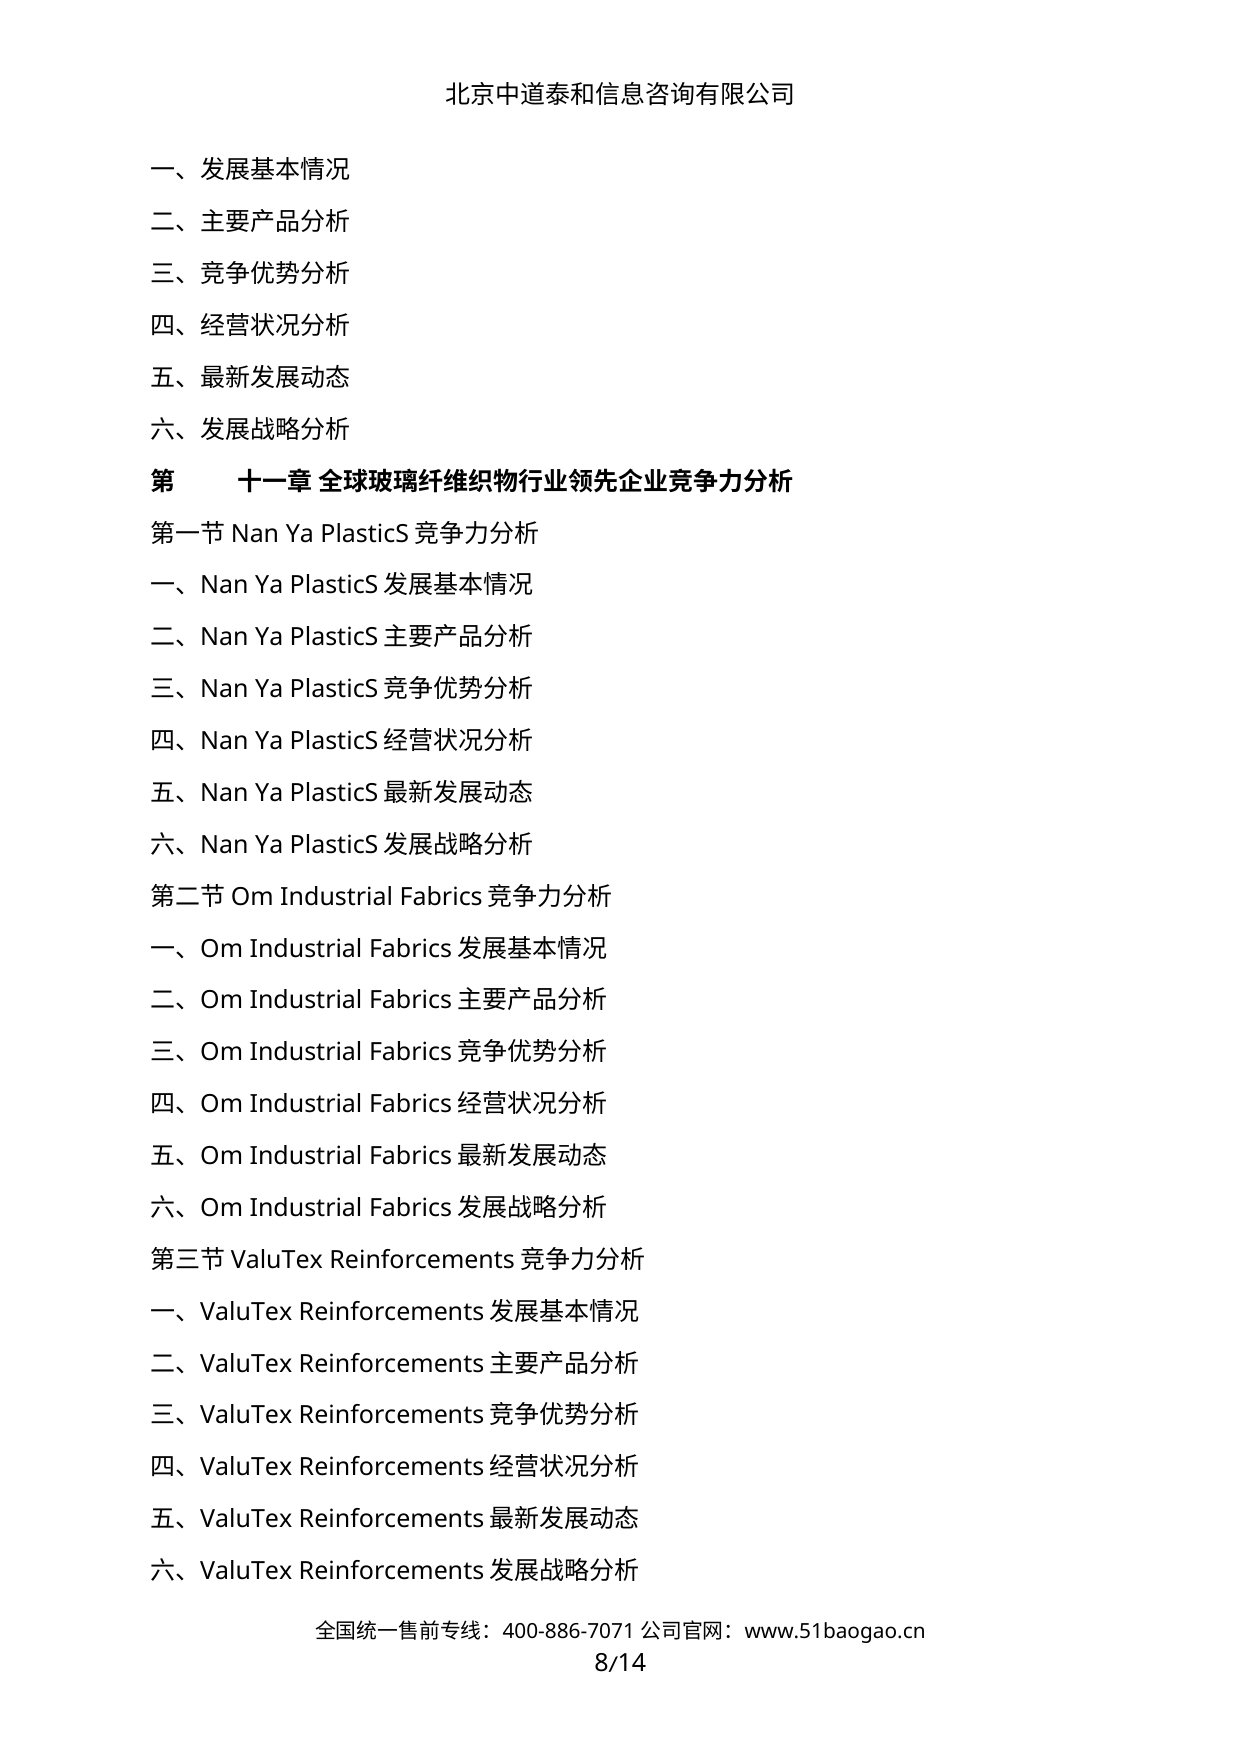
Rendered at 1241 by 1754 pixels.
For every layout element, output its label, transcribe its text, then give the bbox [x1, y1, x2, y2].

text 四、经营状况分析 [150, 306, 1090, 342]
text 四、Nan Ya PlasticS经营状况分析 [150, 721, 1090, 757]
text 二、主要产品分析 [150, 202, 1090, 238]
text 三、ValuTex Reinforcements竞争优势分析 [150, 1395, 1090, 1431]
text 六、发展战略分析 [150, 409, 1090, 446]
text 六、ValuTex Reinforcements发展战略分析 [150, 1551, 1090, 1587]
text 四、Om Industrial Fabrics经营状况分析 [150, 1084, 1090, 1120]
text 第二节 Om Industrial Fabrics竞争力分析 [150, 876, 1090, 912]
text 第三节 ValuTex Reinforcements竞争力分析 [150, 1239, 1090, 1276]
text 一、ValuTex Reinforcements发展基本情况 [150, 1291, 1090, 1327]
text 第一节 Nan Ya PlasticS竞争力分析 [150, 513, 1090, 549]
text 第 十一章 全球玻璃纤维织物行业领先企业竞争力分析 [150, 461, 1090, 497]
text 三、Nan Ya PlasticS竞争优势分析 [150, 669, 1090, 705]
text 二、Nan Ya PlasticS主要产品分析 [150, 617, 1090, 653]
text 一、发展基本情况 [150, 150, 1090, 186]
text 一、Nan Ya PlasticS发展基本情况 [150, 565, 1090, 601]
text 五、最新发展动态 [150, 357, 1090, 394]
text 四、ValuTex Reinforcements经营状况分析 [150, 1447, 1090, 1483]
text 三、Om Industrial Fabrics竞争优势分析 [150, 1032, 1090, 1068]
text 六、Om Industrial Fabrics发展战略分析 [150, 1187, 1090, 1224]
text 二、ValuTex Reinforcements主要产品分析 [150, 1343, 1090, 1379]
text 六、Nan Ya PlasticS发展战略分析 [150, 824, 1090, 861]
text 二、Om Industrial Fabrics主要产品分析 [150, 980, 1090, 1016]
text 五、Om Industrial Fabrics最新发展动态 [150, 1136, 1090, 1172]
text 五、ValuTex Reinforcements最新发展动态 [150, 1499, 1090, 1535]
text 三、竞争优势分析 [150, 254, 1090, 290]
text 一、Om Industrial Fabrics发展基本情况 [150, 928, 1090, 964]
text 五、Nan Ya PlasticS最新发展动态 [150, 772, 1090, 809]
